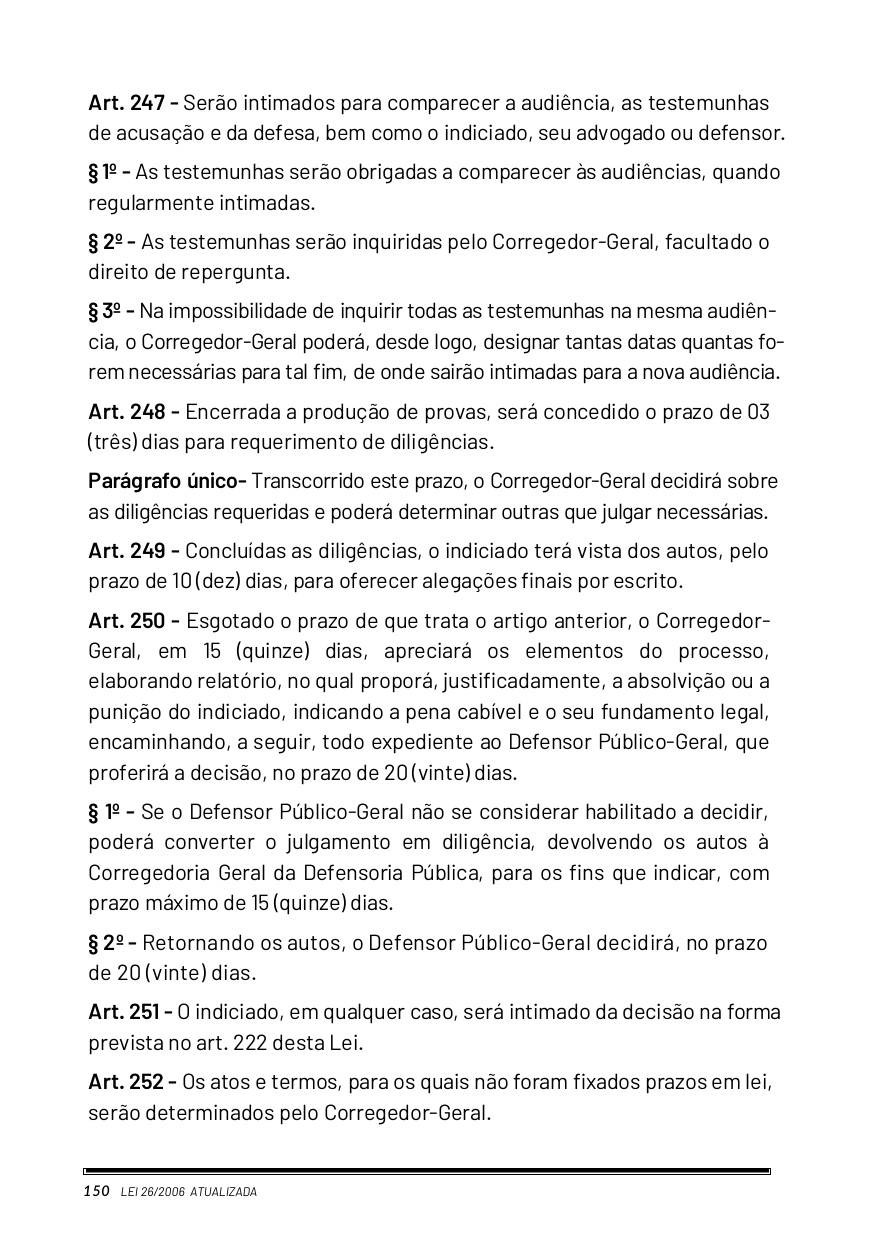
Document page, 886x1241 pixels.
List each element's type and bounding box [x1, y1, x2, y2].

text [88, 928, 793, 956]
picture [84, 1169, 770, 1174]
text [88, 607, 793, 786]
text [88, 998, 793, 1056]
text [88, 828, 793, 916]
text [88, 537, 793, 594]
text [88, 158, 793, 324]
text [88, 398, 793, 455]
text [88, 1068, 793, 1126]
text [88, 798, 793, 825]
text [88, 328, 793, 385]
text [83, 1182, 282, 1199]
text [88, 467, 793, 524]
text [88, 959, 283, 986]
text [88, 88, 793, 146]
